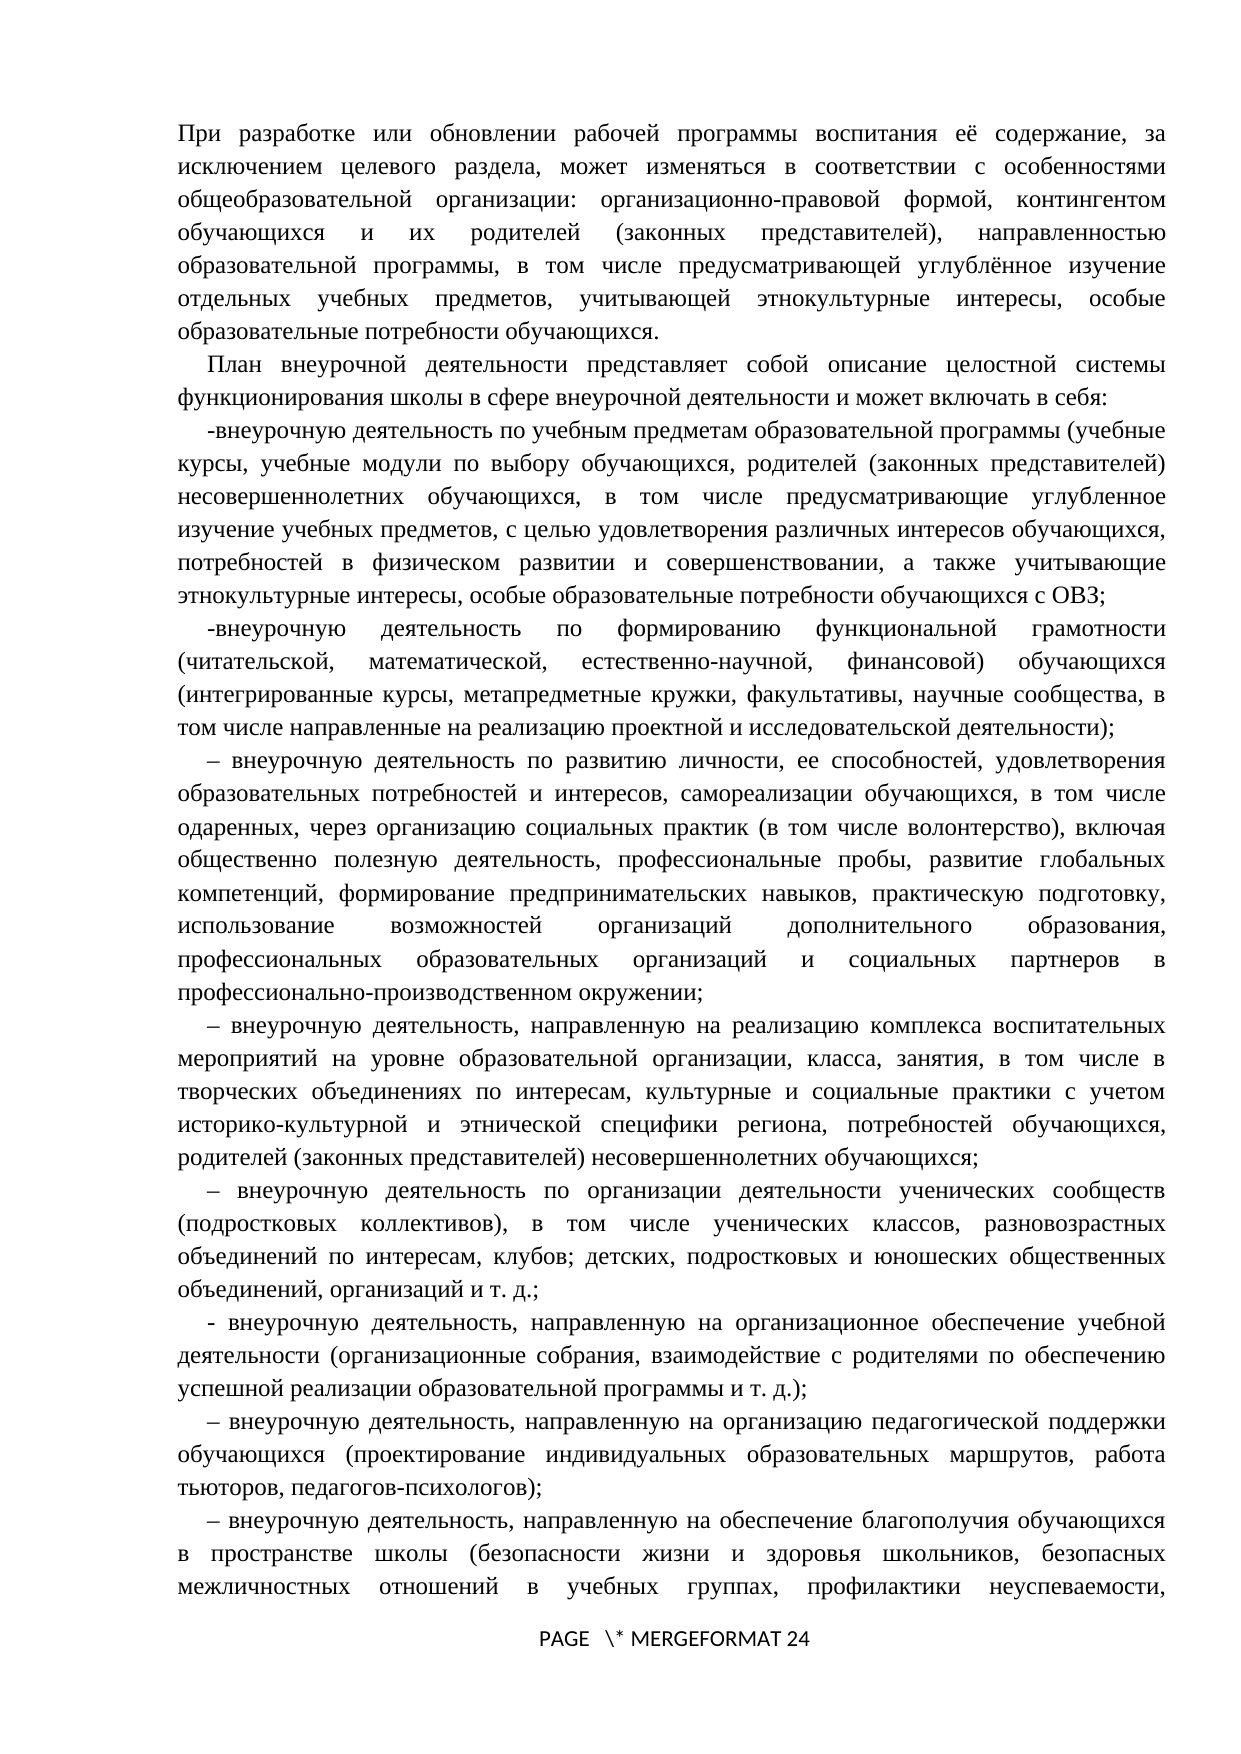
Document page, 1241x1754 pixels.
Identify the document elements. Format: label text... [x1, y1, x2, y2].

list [177, 1505, 1167, 1600]
list ‒ внеурочную деятельность, направленную на реализацию комплекса воспитательных мероприятий на уровне образовательной организации, класса, занятия, в том числе в творческих объединениях по интересам, культурные и социальные практики с учетом историко-культурной и этнической специфики региона, потребностей обучающихся, родителей (законных представителей) несовершеннолетних обучающихся; [177, 1010, 1167, 1171]
list - внеурочную деятельность, направленную на организационное обеспечение учебной деятельности (организационные собрания, взаимодействие с родителями по обеспечению успешной реализации образовательной программы и т. д.); [177, 1307, 1167, 1402]
list ‒ внеурочную деятельность, направленную на организацию педагогической поддержки обучающихся (проектирование индивидуальных образовательных маршрутов, работа тьюторов, педагогов-психологов); [177, 1406, 1167, 1501]
list -внеурочную деятельность по учебным предметам образовательной программы (учебные курсы, учебные модули по выбору обучающихся, родителей (законных представителей) несовершеннолетних обучающихся, в том числе предусматривающие углубленное изучение учебных предметов, с целью удовлетворения различных интересов обучающихся, потребностей в физическом развитии и совершенствовании, а также учитывающие этнокультурные интересы, особые образовательные потребности обучающихся с ОВЗ; [177, 415, 1167, 609]
list -внеурочную деятельность по формированию функциональной грамотности (читательской, математической, естественно-научной, финансовой) обучающихся (интегрированные курсы, метапредметные кружки, факультативы, научные сообщества, в том числе направленные на реализацию проектной и исследовательской деятельности); [177, 613, 1167, 741]
list ‒ внеурочную деятельность по организации деятельности ученических сообществ (подростковых коллективов), в том числе ученических классов, разновозрастных объединений по интересам, клубов; детских, подростковых и юношеских общественных объединений, организаций и т. д.; [177, 1175, 1167, 1303]
list При разработке или обновлении рабочей программы воспитания её содержание, за исключением целевого раздела, может изменяться в соответствии с особенностями общеобразовательной организации: организационно-правовой формой, контингентом обучающихся и их родителей (законных представителей), направленностью образовательной программы, в том числе предусматривающей углублённое изучение отдельных учебных предметов, учитывающей этнокультурные интересы, особые образовательные потребности обучающихся. [177, 118, 1167, 345]
list ‒ внеурочную деятельность по развитию личности, ее способностей, удовлетворения образовательных потребностей и интересов, самореализации обучающихся, в том числе одаренных, через организацию социальных практик (в том числе волонтерство), включая общественно полезную деятельность, профессиональные пробы, развитие глобальных компетенций, формирование предпринимательских навыков, практическую подготовку, использование возможностей организаций дополнительного образования, профессиональных образовательных организаций и социальных партнеров в профессионально-производственном окружении; [177, 746, 1167, 1005]
list План внеурочной деятельности представляет собой описание целостной системы функционирования школы в сфере внеурочной деятельности и может включать в себя: [177, 349, 1167, 411]
